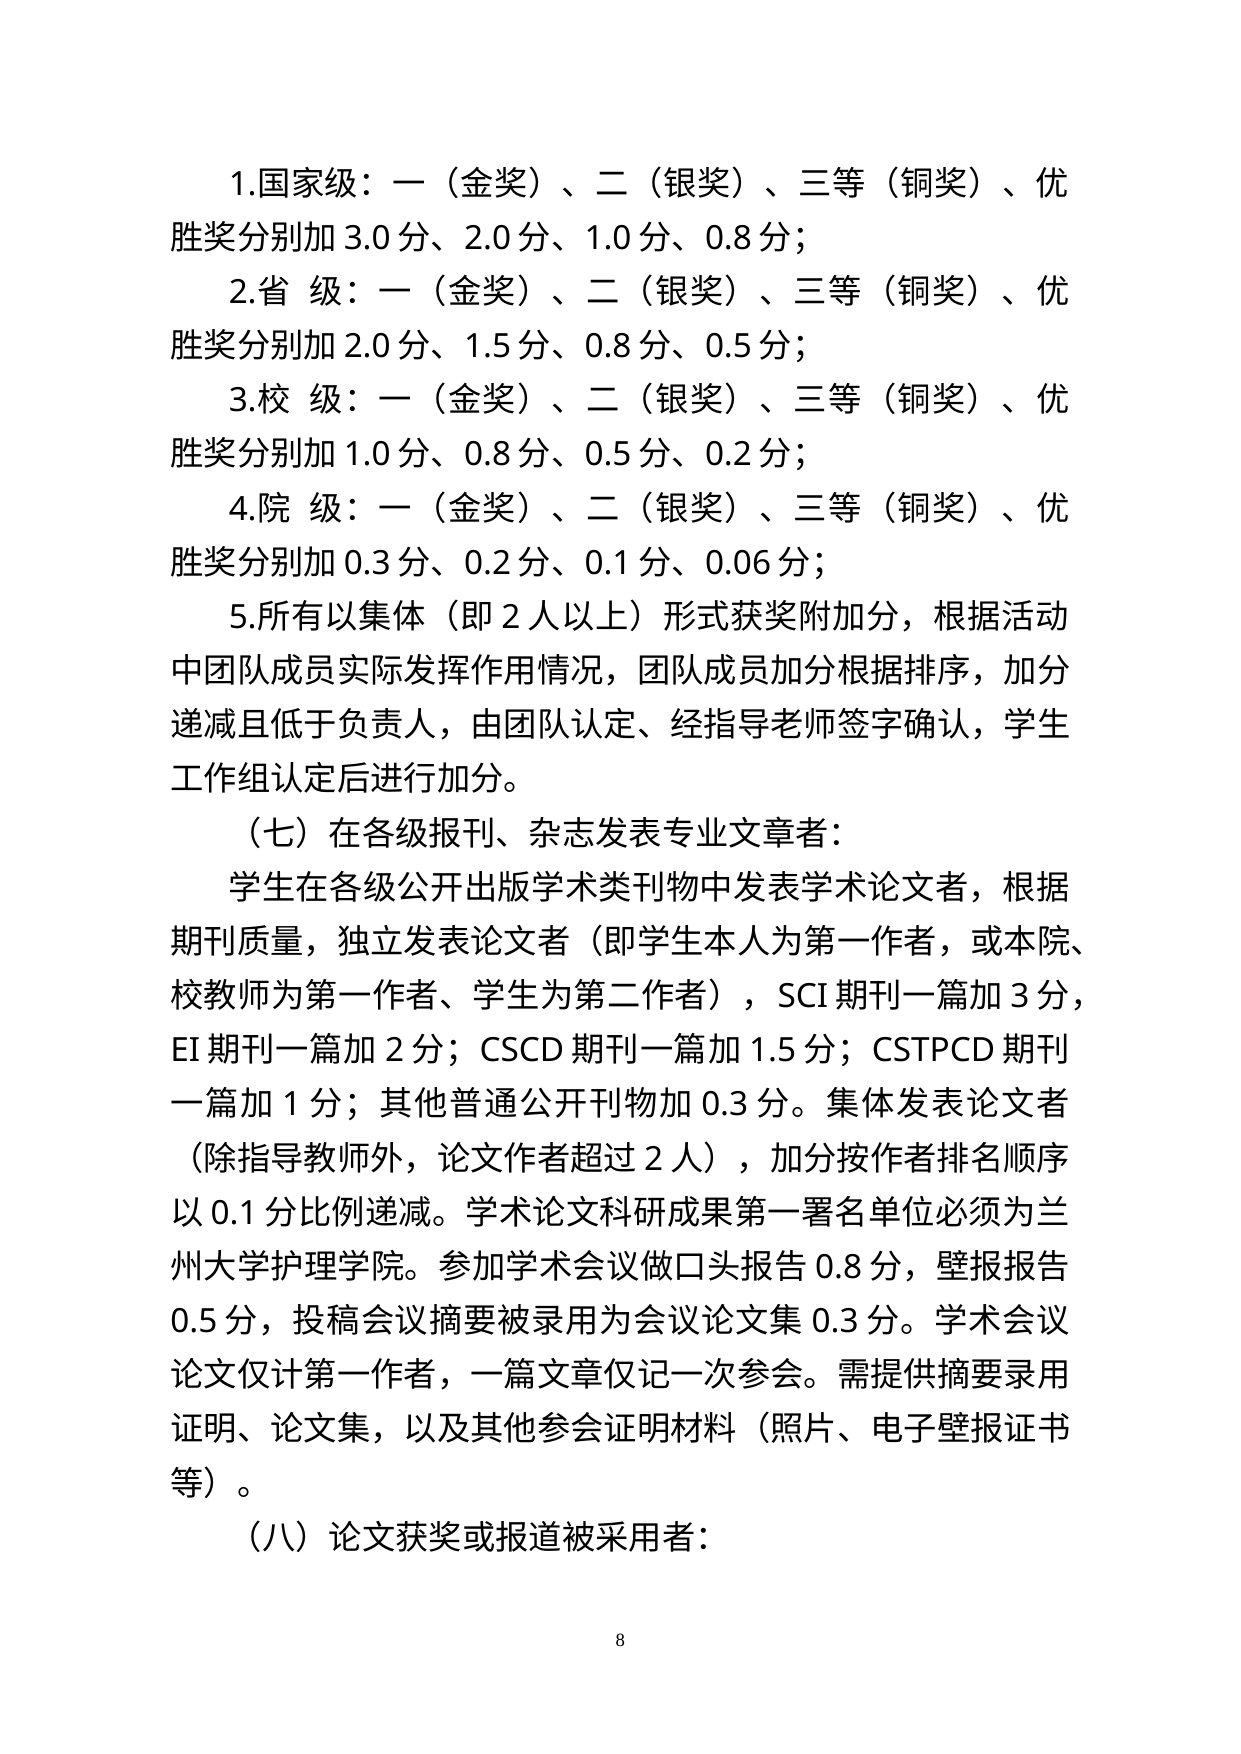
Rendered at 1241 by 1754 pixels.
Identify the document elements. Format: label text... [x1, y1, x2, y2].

text 学生在各级公开出版学术类刊物中发表学术论文者，根据期刊质量，独立发表论文者（即学生本人为第一作者，或本院、校教师为第一作者、学生为第二作者），SCI期刊一篇加3分，EI期刊一篇加2分；CSCD期刊一篇加1.5分；CSTPCD期刊一篇加1分；其他普通公开刊物加0.3分。集体发表论文者（除指导教师外，论文作者超过2人），加分按作者排名顺序以0.1分比例递减。学术论文科研成果第一署名单位必须为兰州大学护理学院。参加学术会议做口头报告0.8分，壁报报告0.5分，投稿会议摘要被录用为会议论文集0.3分。学术会议论文仅计第一作者，一篇文章仅记一次参会。需提供摘要录用证明、论文集，以及其他参会证明材料（照片、电子壁报证书等）。 [170, 856, 1070, 1506]
text （七）在各级报刊、杂志发表专业文章者： [170, 802, 1070, 856]
text 4.院 级：一（金奖）、二（银奖）、三等（铜奖）、优胜奖分别加0.3分、0.2分、0.1分、0.06分； [170, 477, 1070, 585]
text 1.国家级：一（金奖）、二（银奖）、三等（铜奖）、优胜奖分别加3.0分、2.0分、1.0分、0.8分； [170, 152, 1070, 260]
text 3.校 级：一（金奖）、二（银奖）、三等（铜奖）、优胜奖分别加1.0分、0.8分、0.5分、0.2分； [170, 368, 1070, 477]
text 5.所有以集体（即2人以上）形式获奖附加分，根据活动中团队成员实际发挥作用情况，团队成员加分根据排序，加分递减且低于负责人，由团队认定、经指导老师签字确认，学生工作组认定后进行加分。 [170, 585, 1070, 802]
text 2.省 级：一（金奖）、二（银奖）、三等（铜奖）、优胜奖分别加2.0分、1.5分、0.8分、0.5分； [170, 260, 1070, 368]
text （八）论文获奖或报道被采用者： [170, 1506, 1070, 1560]
